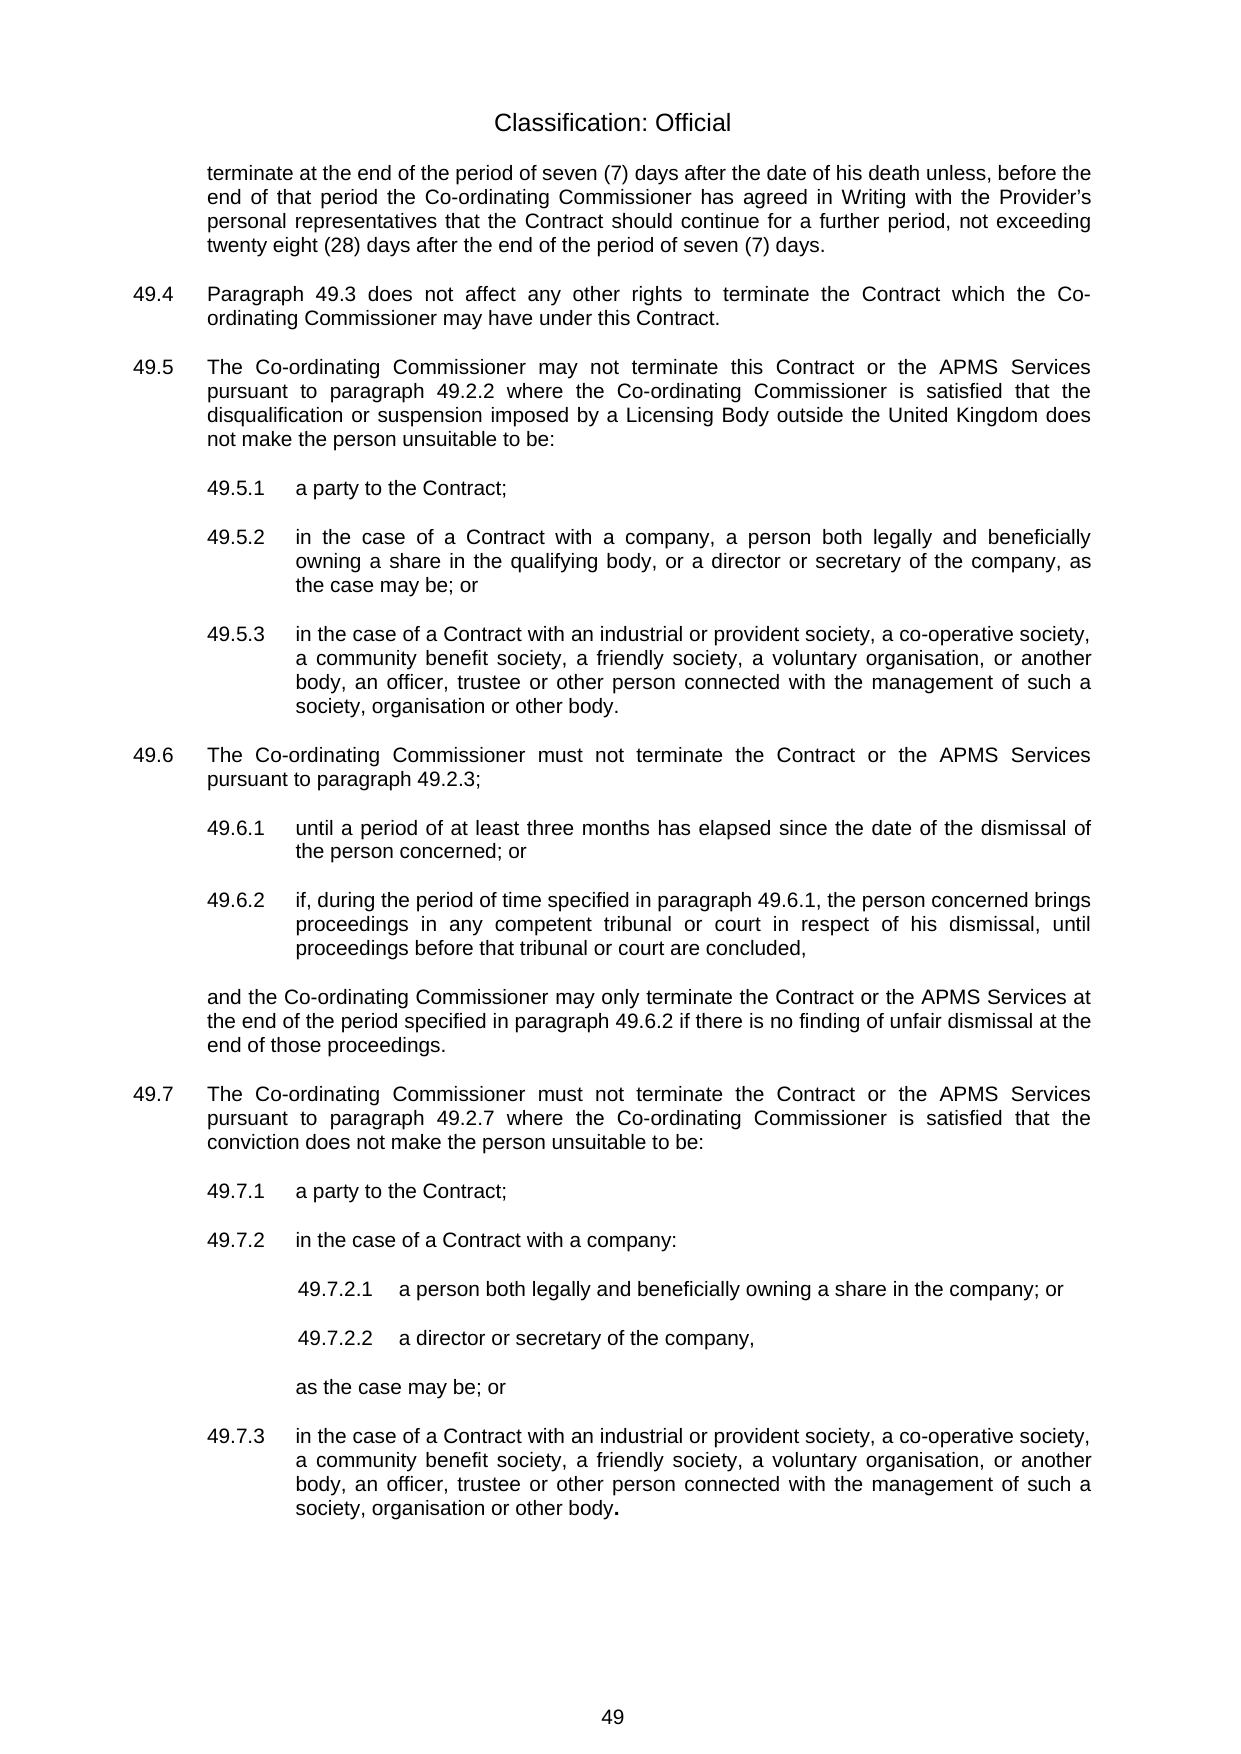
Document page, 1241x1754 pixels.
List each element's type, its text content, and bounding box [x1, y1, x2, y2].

text in the case of a Contract with an industrial or provident society, a co-operative society, a community benefit society, a friendly society, a voluntary organisation, or another body, an officer, trustee or other person connected with the management of such a society, organisation or other body. [207, 622, 1092, 717]
text The Co-ordinating Commissioner may not terminate this Contract or the APMS Services pursuant to paragraph 49.2.2 where the Co-ordinating Commissioner is satisfied that the disqualification or suspension imposed by a Licensing Body outside the United Kingdom does not make the person unsuitable to be: [133, 355, 1092, 451]
text a party to the Contract; [207, 476, 1092, 500]
text in the case of a Contract with a company, a person both legally and beneficially owning a share in the qualifying body, or a director or secretary of the company, as the case may be; or [207, 525, 1092, 597]
text The Co-ordinating Commissioner must not terminate the Contract or the APMS Services pursuant to paragraph 49.2.7 where the Co-ordinating Commissioner is satisfied that the conviction does not make the person unsuitable to be: [133, 1082, 1092, 1154]
text in the case of a Contract with a company: [207, 1228, 1092, 1252]
text in the case of a Contract with an industrial or provident society, a co-operative society, a community benefit society, a friendly society, a voluntary organisation, or another body, an officer, trustee or other person connected with the management of such a society, organisation or other body. [207, 1424, 1092, 1519]
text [133, 161, 1092, 257]
text and the Co-ordinating Commissioner may only terminate the Contract or the APMS Services at the end of the period specified in paragraph 49.6.2 if there is no finding of unfair dismissal at the end of those proceedings. [207, 985, 1092, 1057]
text a person both legally and beneficially owning a share in the company; or [298, 1277, 1092, 1301]
text Paragraph 49.3 does not affect any other rights to terminate the Contract which the Co-ordinating Commissioner may have under this Contract. [133, 282, 1092, 330]
text a director or secretary of the company, [298, 1326, 1092, 1350]
text until a period of at least three months has elapsed since the date of the dismissal of the person concerned; or [207, 815, 1092, 863]
text The Co-ordinating Commissioner must not terminate the Contract or the APMS Services pursuant to paragraph 49.2.3; [133, 742, 1092, 790]
text as the case may be; or [295, 1375, 1092, 1399]
text if, during the period of time specified in paragraph 49.6.1, the person concerned brings proceedings in any competent tribunal or court in respect of his dismissal, until proceedings before that tribunal or court are concluded, [207, 888, 1092, 960]
text a party to the Contract; [207, 1179, 1092, 1203]
